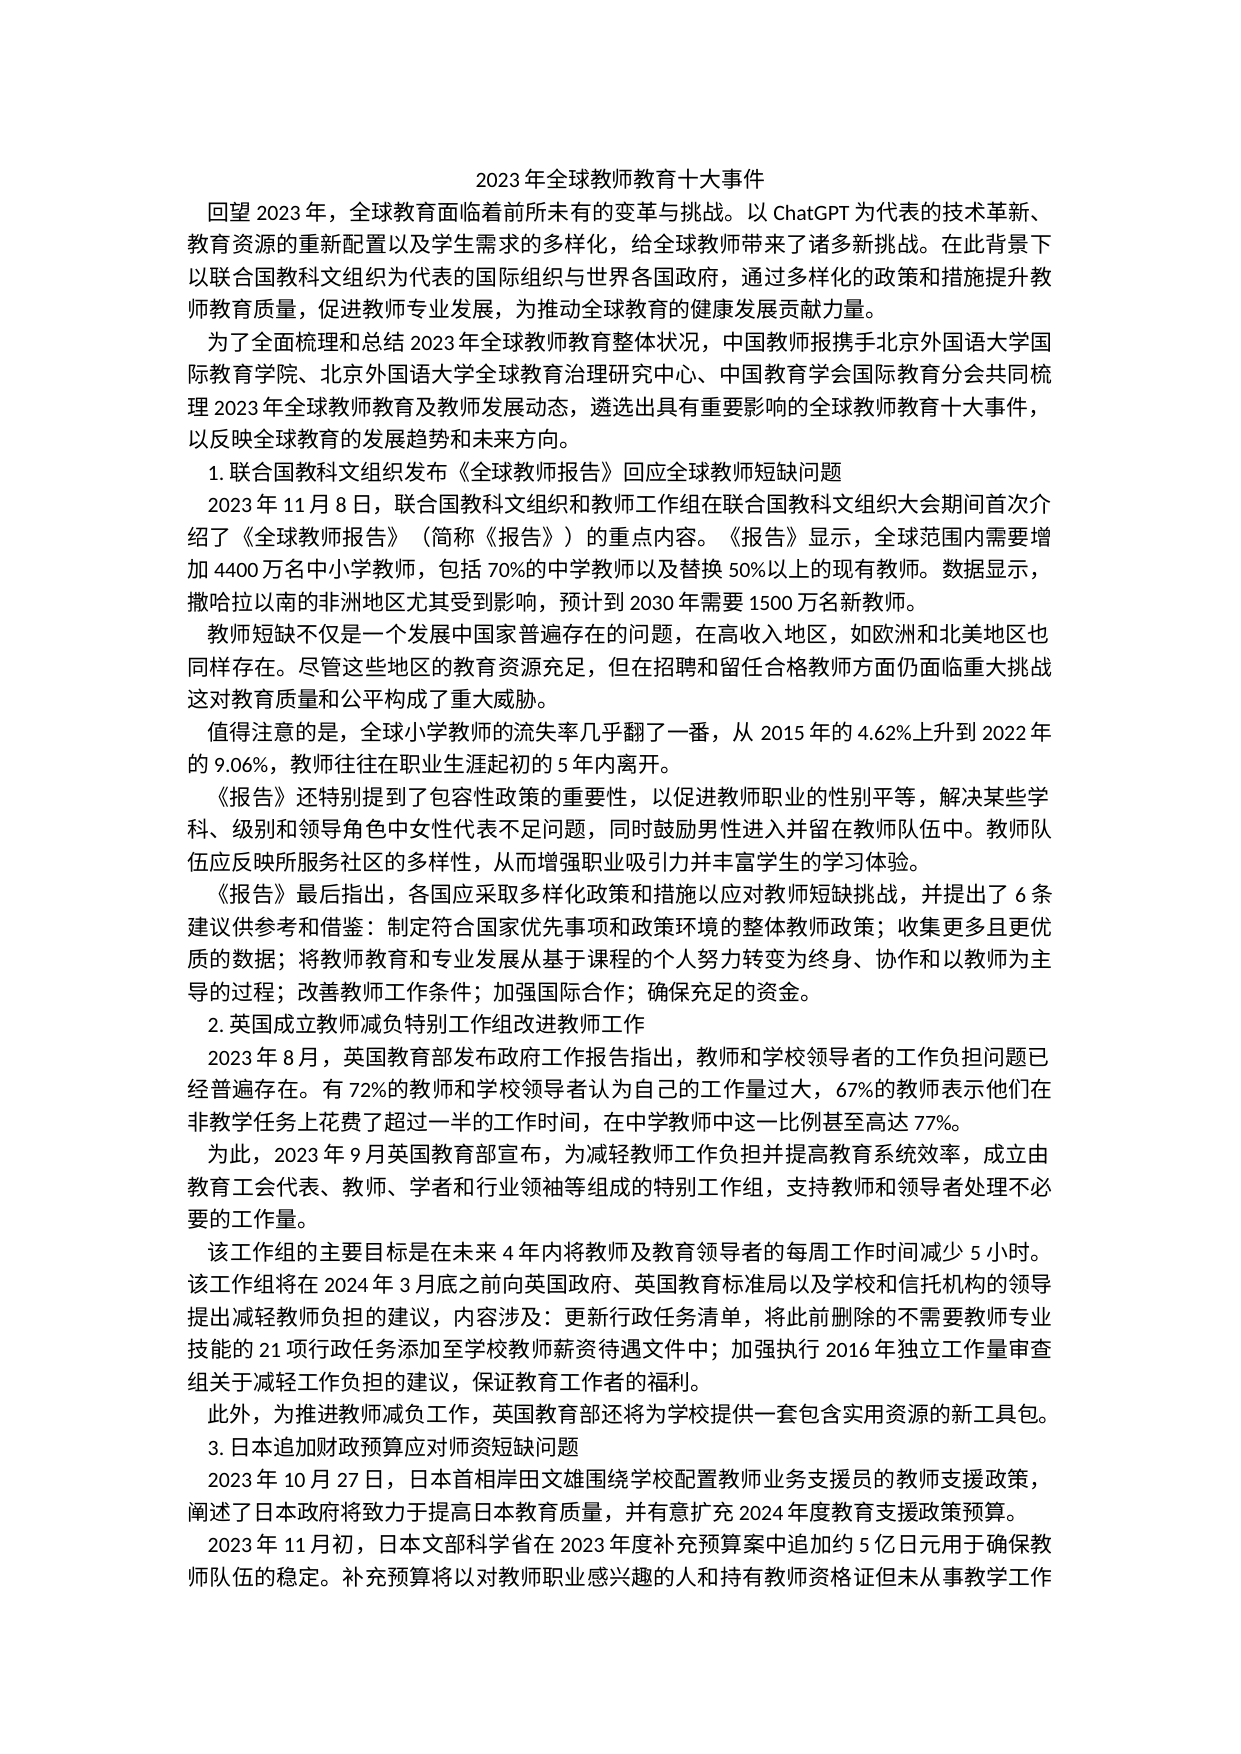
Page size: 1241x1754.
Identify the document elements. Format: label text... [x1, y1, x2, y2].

text 为了全面梳理和总结2023年全球教师教育整体状况，中国教师报携手北京外国语大学国际教育学院、北京外国语大学全球教育治理研究中心、中国教育学会国际教育分会共同梳理2023年全球教师教育及教师发展动态，遴选出具有重要影响的全球教师教育十大事件，以反映全球教育的发展趋势和未来方向。 [187, 324, 1053, 454]
text 1. 联合国教科文组织发布《全球教师报告》回应全球教师短缺问题 [187, 454, 1053, 487]
text 2023年8月，英国教育部发布政府工作报告指出，教师和学校领导者的工作负担问题已经普遍存在。有72%的教师和学校领导者认为自己的工作量过大，67%的教师表示他们在非教学任务上花费了超过一半的工作时间，在中学教师中这一比例甚至高达77%。 [187, 1039, 1053, 1137]
text 2023年10月27日，日本首相岸田文雄围绕学校配置教师业务支援员的教师支援政策，阐述了日本政府将致力于提高日本教育质量，并有意扩充2024年度教育支援政策预算。 [187, 1462, 1053, 1527]
text 《报告》还特别提到了包容性政策的重要性，以促进教师职业的性别平等，解决某些学科、级别和领导角色中女性代表不足问题，同时鼓励男性进入并留在教师队伍中。教师队伍应反映所服务社区的多样性，从而增强职业吸引力并丰富学生的学习体验。 [187, 779, 1053, 877]
text 此外，为推进教师减负工作，英国教育部还将为学校提供一套包含实用资源的新工具包。 [187, 1397, 1053, 1429]
text 《报告》最后指出，各国应采取多样化政策和措施以应对教师短缺挑战，并提出了6条建议供参考和借鉴：制定符合国家优先事项和政策环境的整体教师政策；收集更多且更优质的数据；将教师教育和专业发展从基于课程的个人努力转变为终身、协作和以教师为主导的过程；改善教师工作条件；加强国际合作；确保充足的资金。 [187, 877, 1053, 1007]
text 2023年全球教师教育十大事件 [187, 162, 1053, 194]
text 回望2023年，全球教育面临着前所未有的变革与挑战。以ChatGPT为代表的技术革新、教育资源的重新配置以及学生需求的多样化，给全球教师带来了诸多新挑战。在此背景下，以联合国教科文组织为代表的国际组织与世界各国政府，通过多样化的政策和措施提升教师教育质量，促进教师专业发展，为推动全球教育的健康发展贡献力量。 [187, 194, 1053, 324]
text 教师短缺不仅是一个发展中国家普遍存在的问题，在高收入地区，如欧洲和北美地区也同样存在。尽管这些地区的教育资源充足，但在招聘和留任合格教师方面仍面临重大挑战，这对教育质量和公平构成了重大威胁。 [187, 617, 1053, 714]
text 2. 英国成立教师减负特别工作组改进教师工作 [187, 1007, 1053, 1039]
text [187, 1527, 1053, 1592]
text 值得注意的是，全球小学教师的流失率几乎翻了一番，从2015年的4.62%上升到2022年的9.06%，教师往往在职业生涯起初的5年内离开。 [187, 714, 1053, 779]
text 3. 日本追加财政预算应对师资短缺问题 [187, 1429, 1053, 1462]
text 该工作组的主要目标是在未来4年内将教师及教育领导者的每周工作时间减少5小时。该工作组将在2024年3月底之前向英国政府、英国教育标准局以及学校和信托机构的领导提出减轻教师负担的建议，内容涉及：更新行政任务清单，将此前删除的不需要教师专业技能的21项行政任务添加至学校教师薪资待遇文件中；加强执行2016年独立工作量审查组关于减轻工作负担的建议，保证教育工作者的福利。 [187, 1234, 1053, 1397]
text 2023年11月8日，联合国教科文组织和教师工作组在联合国教科文组织大会期间首次介绍了《全球教师报告》（简称《报告》）的重点内容。《报告》显示，全球范围内需要增加4400万名中小学教师，包括70%的中学教师以及替换50%以上的现有教师。数据显示，撒哈拉以南的非洲地区尤其受到影响，预计到2030年需要1500万名新教师。 [187, 487, 1053, 617]
text 为此，2023年9月英国教育部宣布，为减轻教师工作负担并提高教育系统效率，成立由教育工会代表、教师、学者和行业领袖等组成的特别工作组，支持教师和领导者处理不必要的工作量。 [187, 1137, 1053, 1234]
